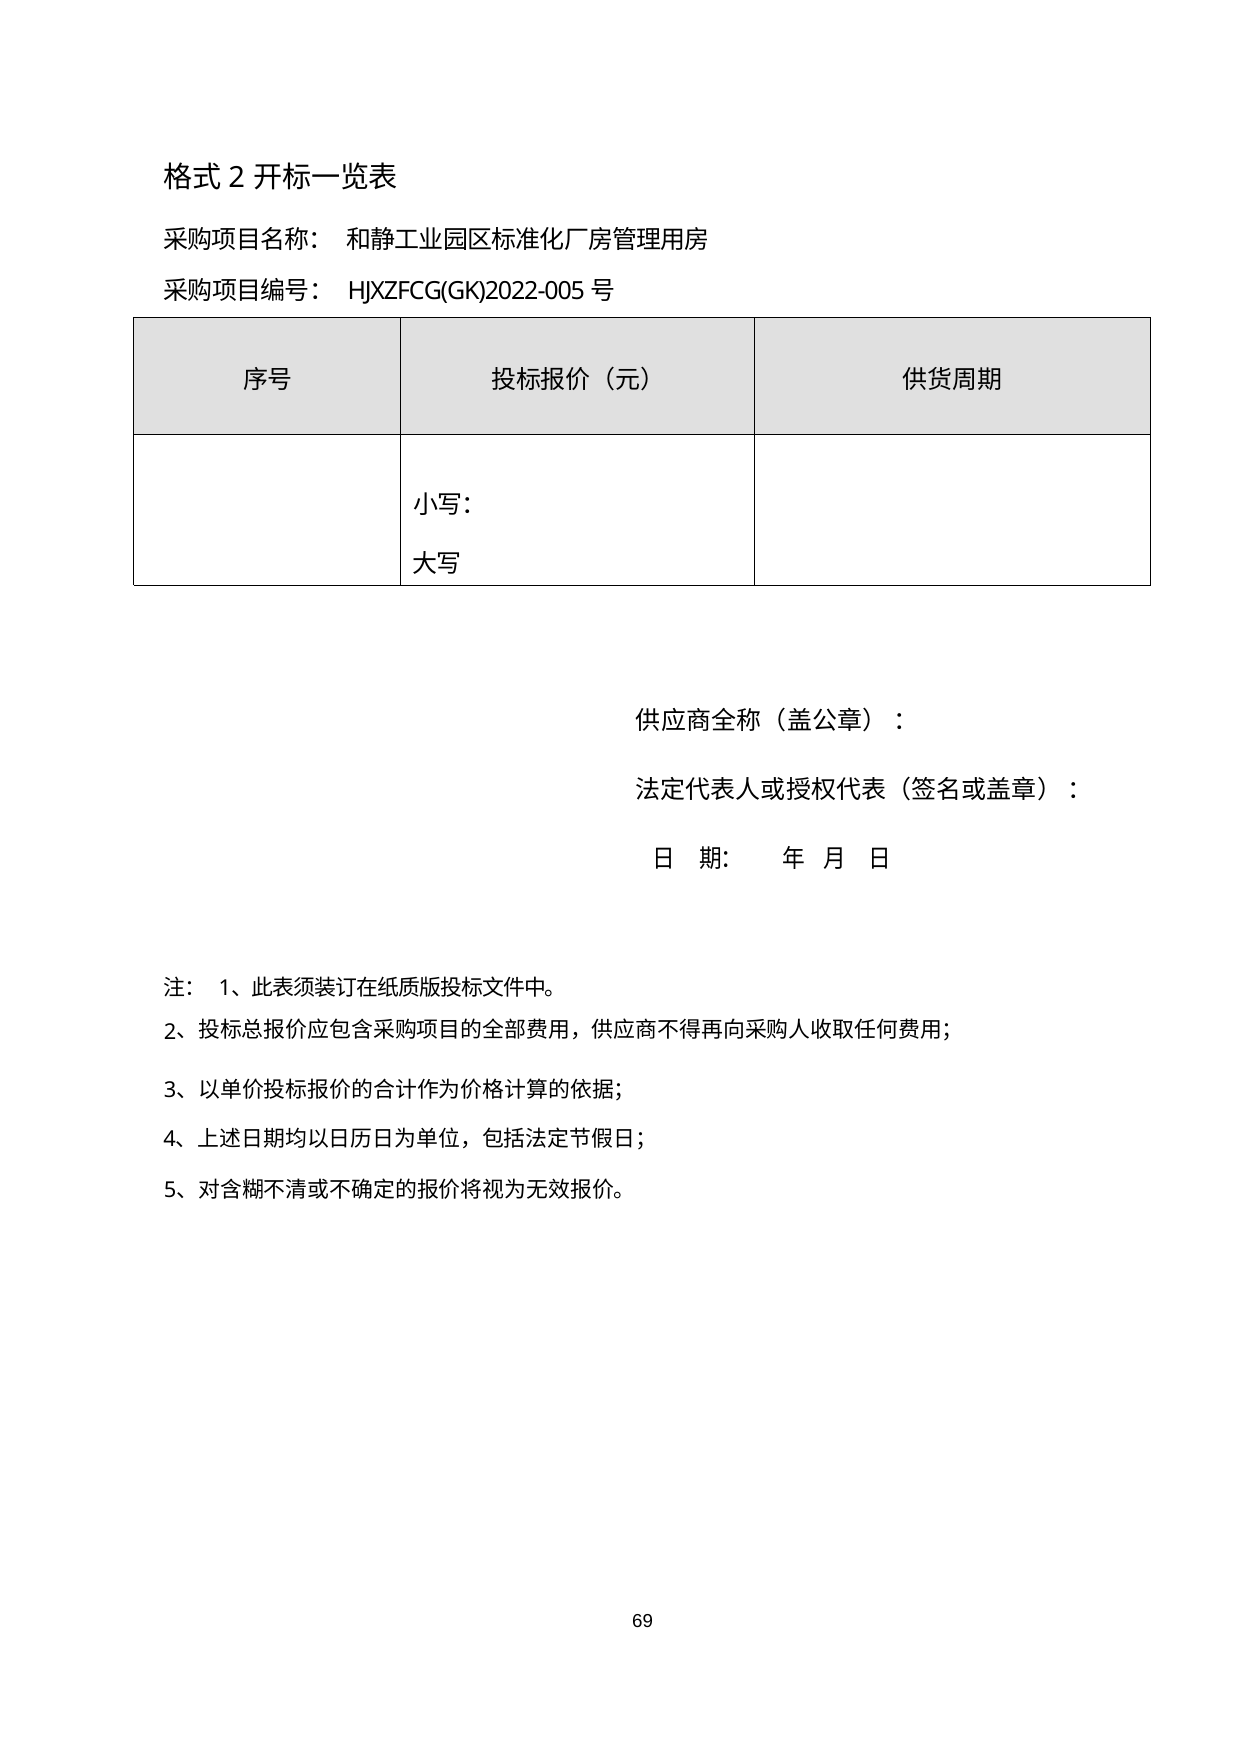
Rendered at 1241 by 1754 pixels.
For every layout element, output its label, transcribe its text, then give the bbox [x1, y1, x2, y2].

text 日 期： 年 月 日 [134, 846, 1151, 873]
table_header 投标报价（元） [401, 318, 754, 434]
text 格式 2 开标一览表 [134, 162, 1151, 194]
table_header 序号 [134, 318, 400, 434]
text 采购项目名称： 和静工业园区标准化厂房管理用房 [134, 226, 1151, 254]
text 4、上述日期均以日历日为单位，包括法定节假日； [134, 1128, 1151, 1152]
text 法定代表人或授权代表（签名或盖章） ： [134, 777, 1151, 804]
table_header 供货周期 [755, 318, 1150, 434]
table_cell [755, 435, 1150, 584]
text 3、以单价投标报价的合计作为价格计算的依据； [134, 1076, 1151, 1103]
text 供应商全称（盖公章） ： [134, 708, 1151, 735]
table_cell 小写： 大写 [401, 435, 754, 584]
text 5、对含糊不清或不确定的报价将视为无效报价。 [134, 1178, 1151, 1203]
text 采购项目编号： HJXZFCG(GK)2022-005号 [134, 277, 1151, 305]
table_cell [134, 435, 400, 584]
text 注： 1、此表须装订在纸质版投标文件中。 [134, 976, 1151, 1000]
text 2、投标总报价应包含采购项目的全部费用，供应商不得再向采购人收取任何费用； [134, 1027, 1151, 1076]
